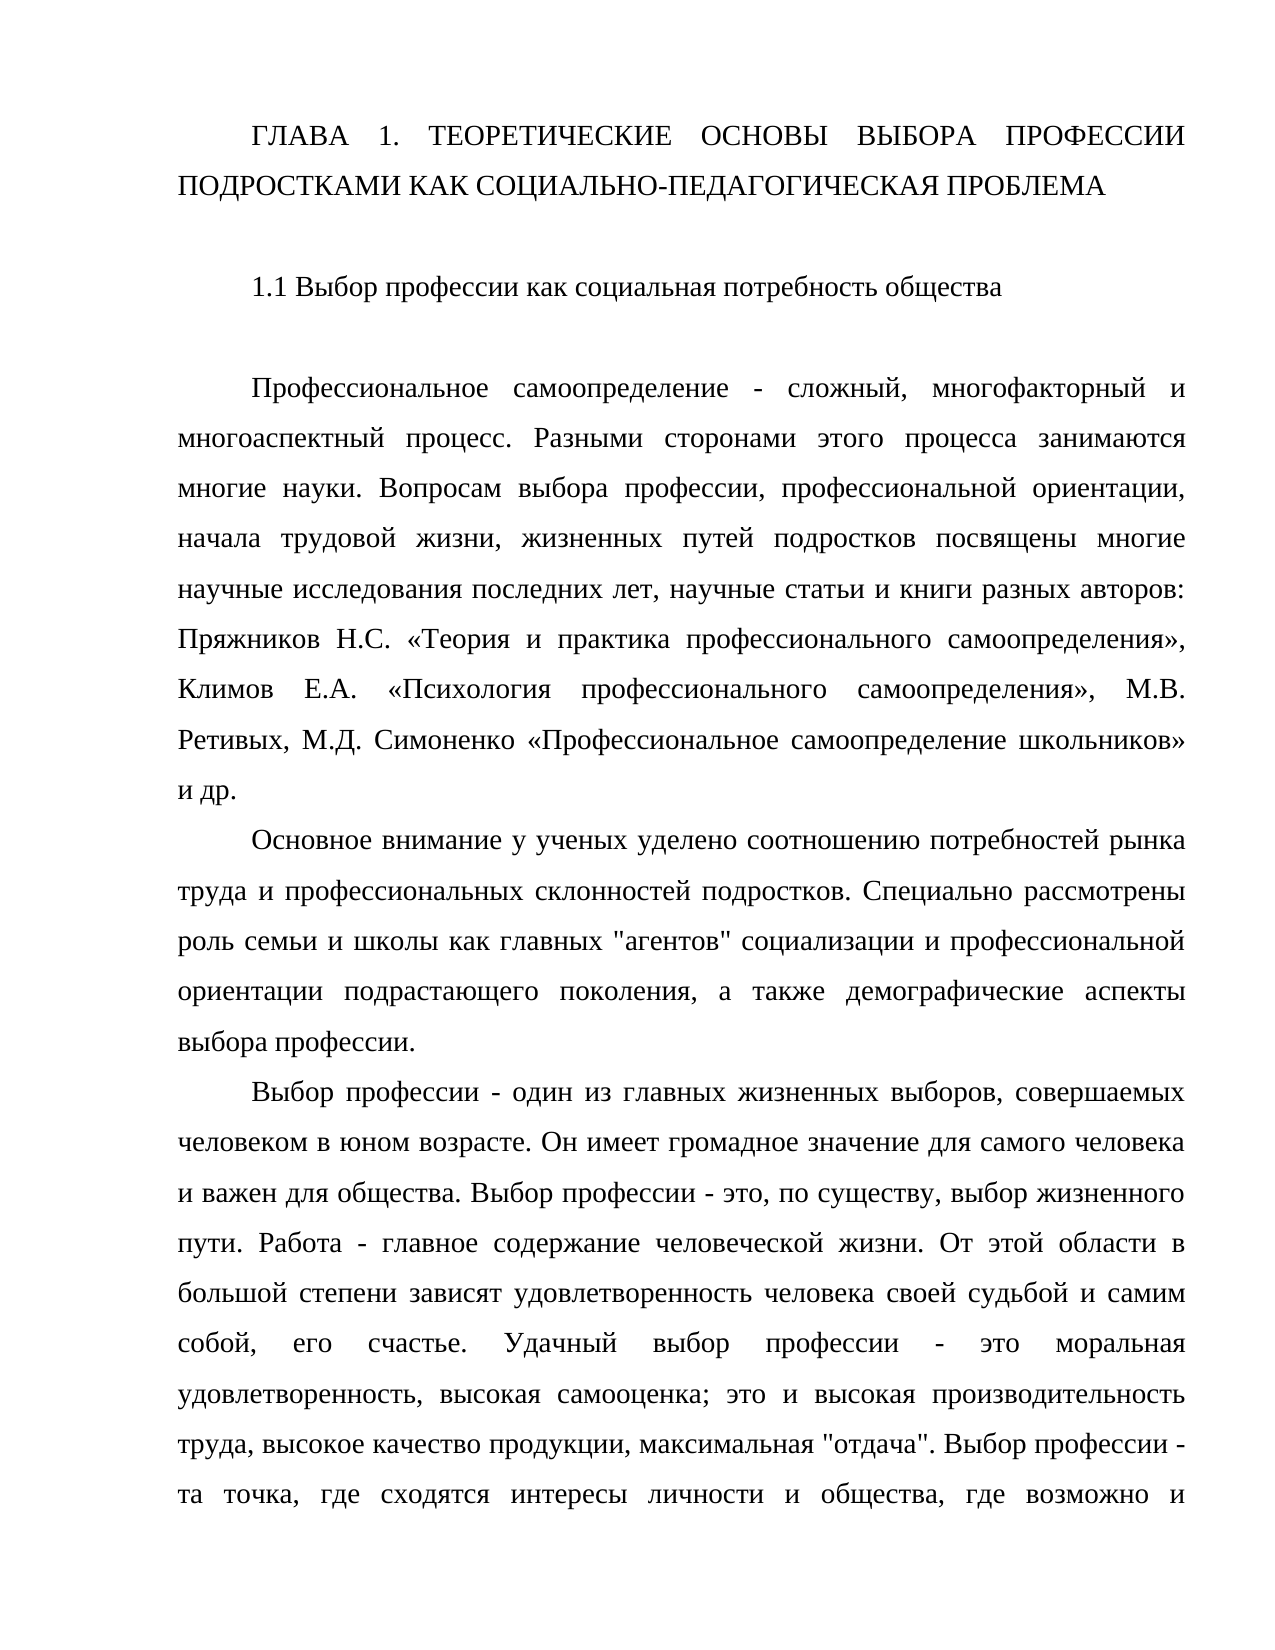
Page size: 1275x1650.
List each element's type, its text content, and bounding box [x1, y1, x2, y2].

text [177, 1074, 1186, 1510]
text Профессиональное самоопределение - сложный, многофакторный и многоаспектный процесс. Разными сторонами этого процесса занимаются многие науки. Вопросам выбора профессии, профессиональной ориентации, начала трудовой жизни, жизненных путей подростков посвящены многие научные исследования последних лет, научные статьи и книги разных авторов: Пряжников Н.С. «Теория и практика профессионального самоопределения», Климов Е.А. «Психология профессионального самоопределения», М.В. Ретивых, М.Д. Симоненко «Профессиональное самоопределение школьников» и др. [177, 370, 1186, 806]
text Основное внимание у ученых уделено соотношению потребностей рынка труда и профессиональных склонностей подростков. Специально рассмотрены роль семьи и школы как главных "агентов" социализации и профессиональной ориентации подрастающего поколения, а также демографические аспекты выбора профессии. [177, 822, 1186, 1057]
text 1.1 Выбор профессии как социальная потребность общества [177, 269, 1186, 303]
text ГЛАВА 1. ТЕОРЕТИЧЕСКИЕ ОСНОВЫ ВЫБОРА ПРОФЕССИИ ПОДРОСТКАМИ КАК СОЦИАЛЬНО-ПЕДАГОГИЧЕСКАЯ ПРОБЛЕМА [177, 118, 1186, 202]
